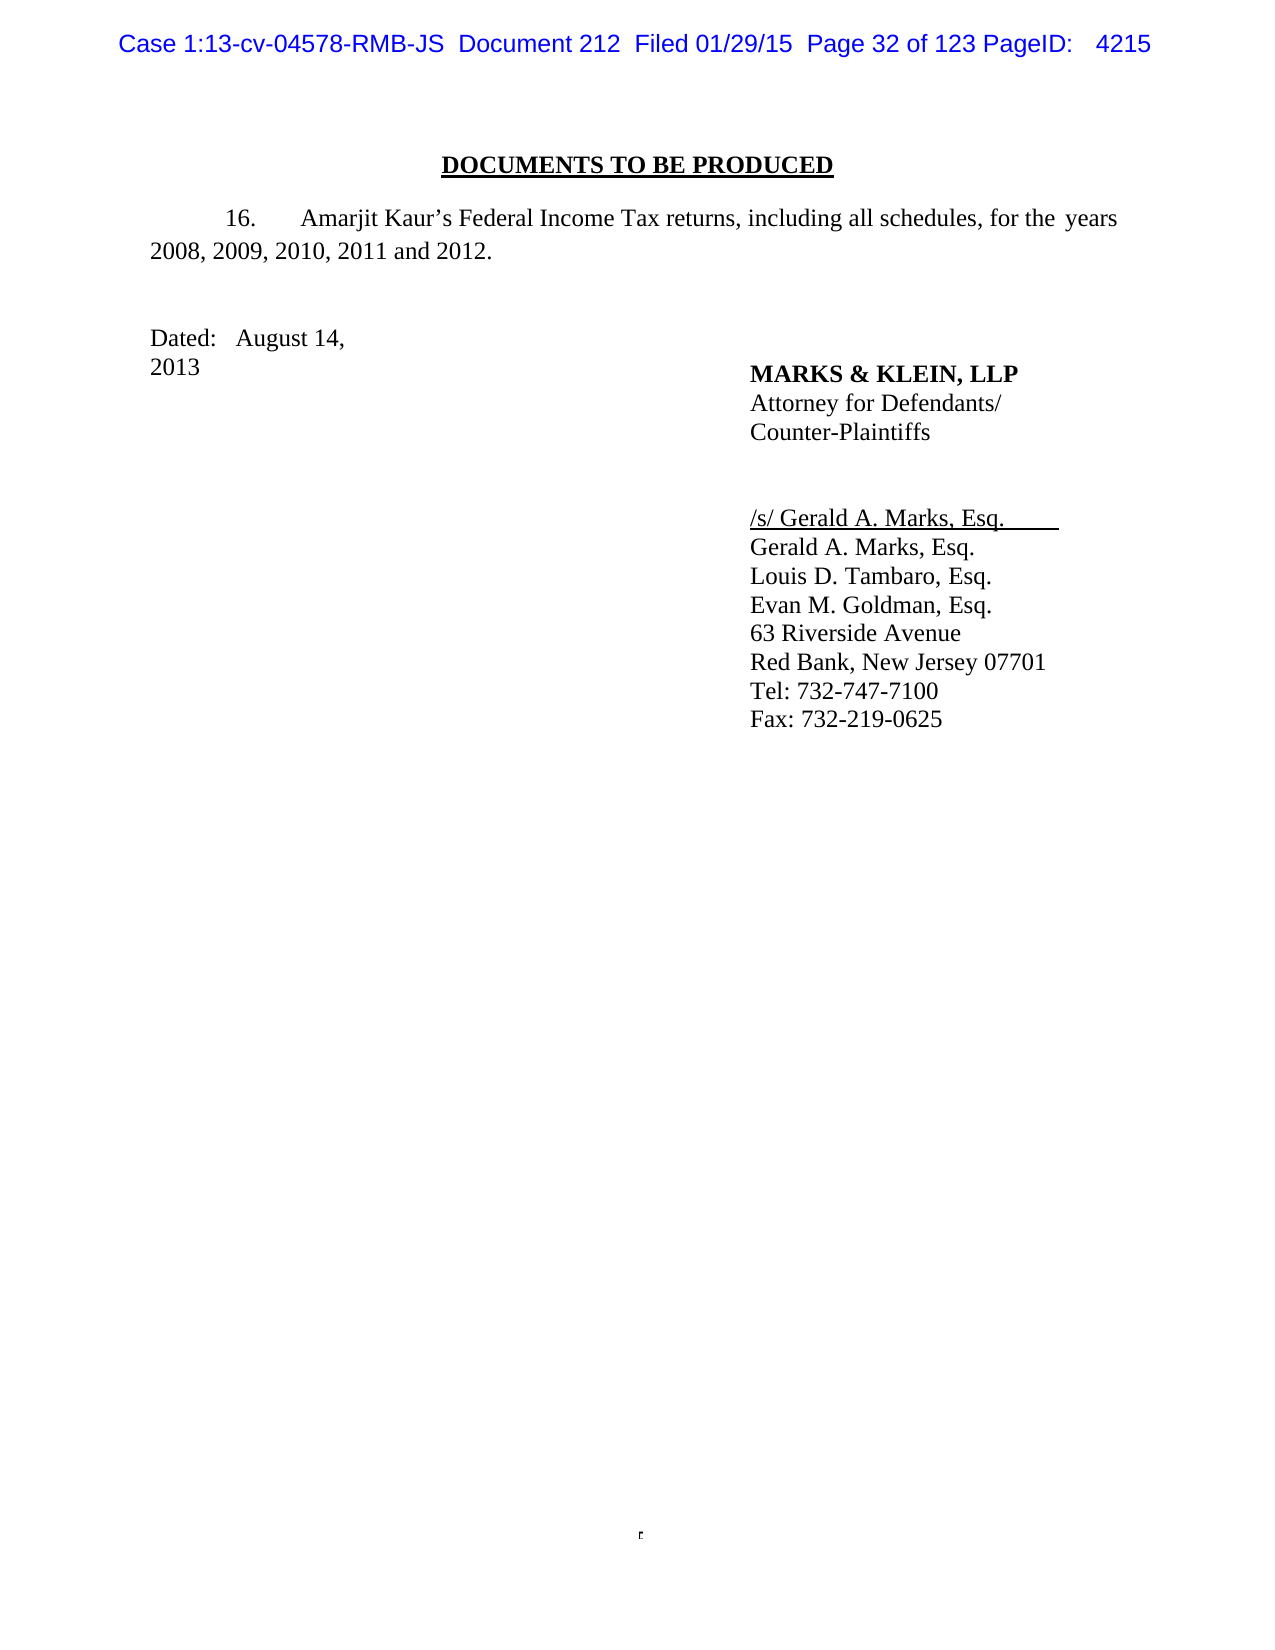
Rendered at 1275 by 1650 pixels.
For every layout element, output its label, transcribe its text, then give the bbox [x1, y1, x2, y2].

text Red Bank, New Jersey 07701 Tel: 732-747-7100 [750, 647, 1055, 705]
text DOCUMENTS TO BE PRODUCED [441, 150, 1169, 179]
text Louis D. Tambaro, Esq. Evan M. Goldman, Esq. 63 Riverside Avenue [750, 561, 992, 647]
list Amarjit Kaur’s Federal Income Tax returns, including all schedules, for the years 2008, 2009, 2010, 2011 and 2012. [150, 203, 1123, 265]
text Attorney for Defendants/ Counter-Plaintiffs [750, 388, 1002, 446]
text Case 1:13-cv-04578-RMB-JS Document 212 Filed 01/29/15 Page 32 of 123 PageID: 4215 [118, 29, 1169, 57]
text MARKS & KLEIN, LLP [750, 360, 1169, 388]
text /s/ Gerald A. Marks, Esq. Gerald A. Marks, Esq. [750, 530, 1055, 561]
text Dated: August 14, 2013 [150, 323, 400, 381]
text Fax: 732-219-0625 [750, 705, 1169, 733]
text /s/ Gerald A. Marks, Esq. Gerald A. Marks, Esq. [750, 503, 1055, 528]
